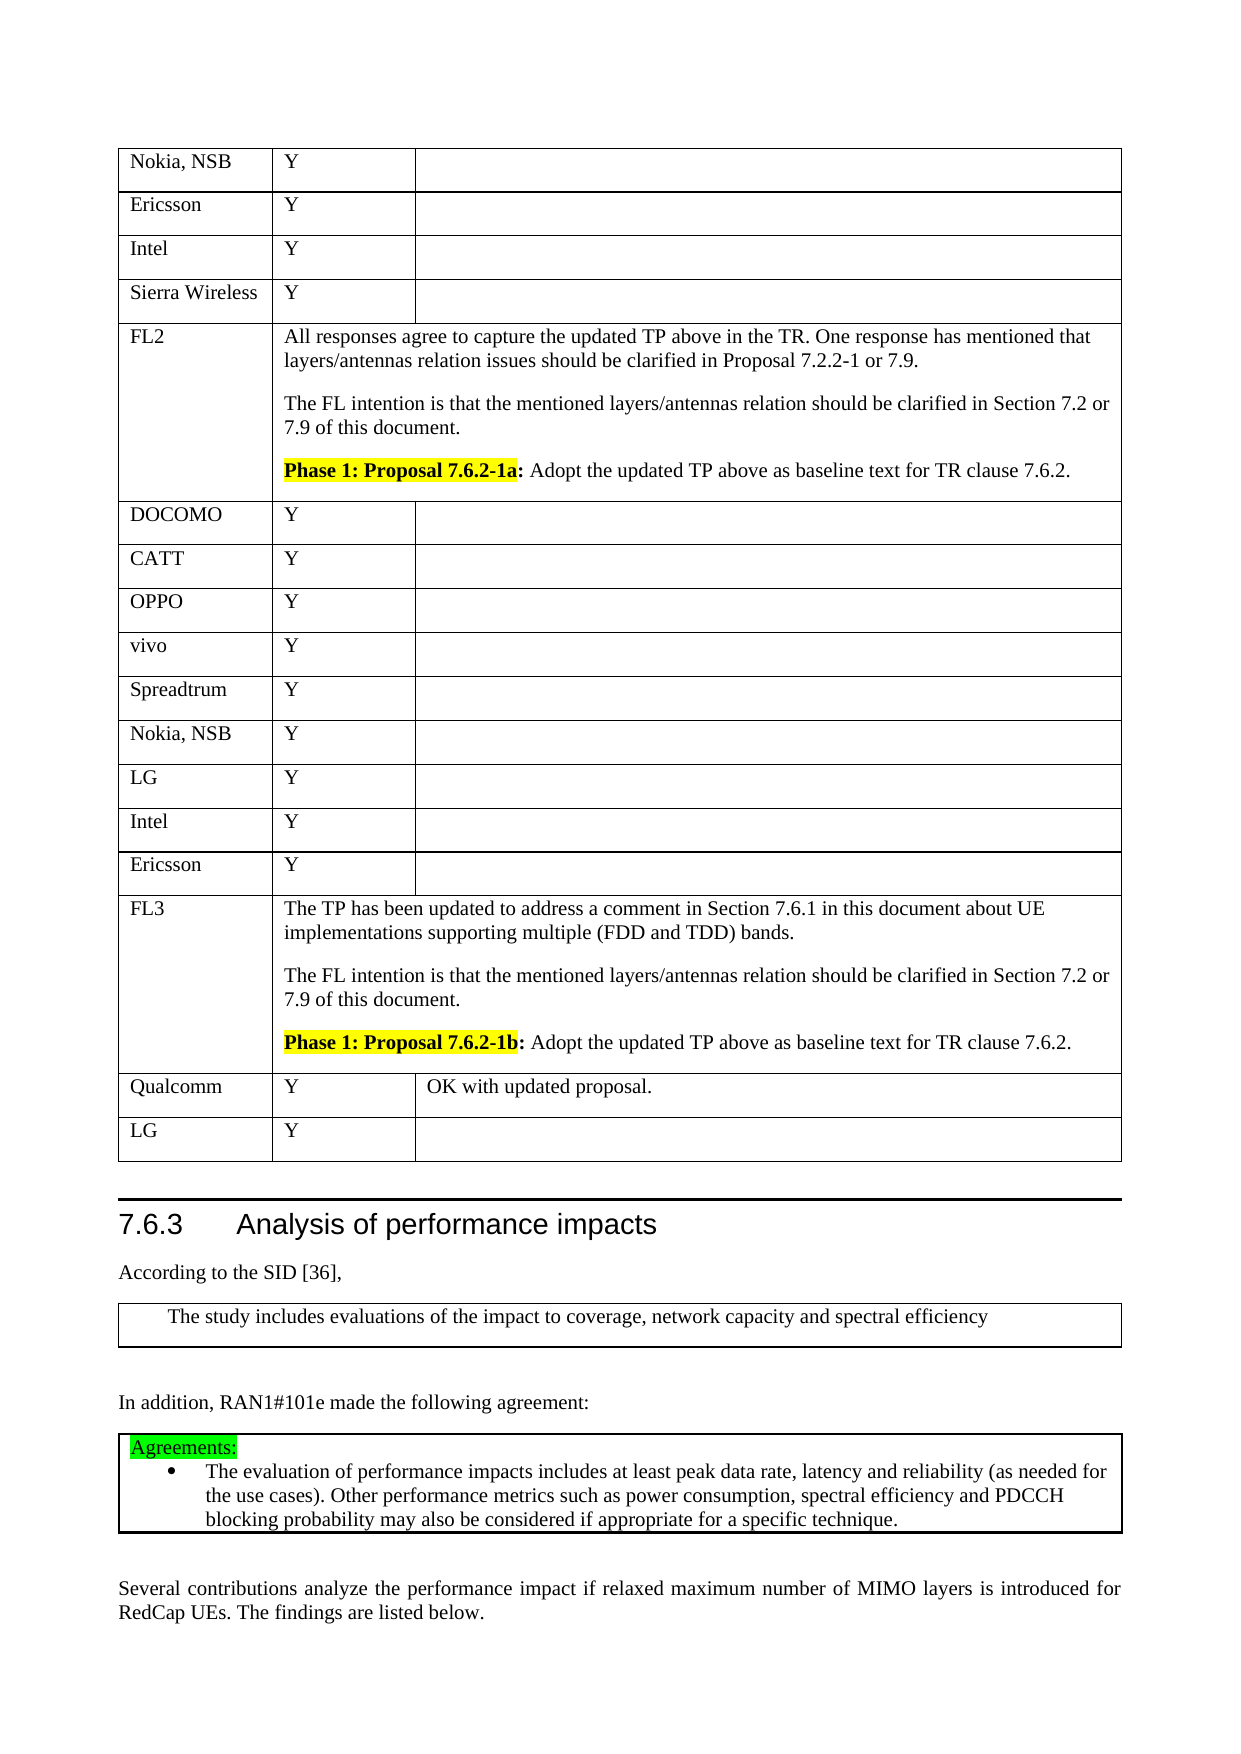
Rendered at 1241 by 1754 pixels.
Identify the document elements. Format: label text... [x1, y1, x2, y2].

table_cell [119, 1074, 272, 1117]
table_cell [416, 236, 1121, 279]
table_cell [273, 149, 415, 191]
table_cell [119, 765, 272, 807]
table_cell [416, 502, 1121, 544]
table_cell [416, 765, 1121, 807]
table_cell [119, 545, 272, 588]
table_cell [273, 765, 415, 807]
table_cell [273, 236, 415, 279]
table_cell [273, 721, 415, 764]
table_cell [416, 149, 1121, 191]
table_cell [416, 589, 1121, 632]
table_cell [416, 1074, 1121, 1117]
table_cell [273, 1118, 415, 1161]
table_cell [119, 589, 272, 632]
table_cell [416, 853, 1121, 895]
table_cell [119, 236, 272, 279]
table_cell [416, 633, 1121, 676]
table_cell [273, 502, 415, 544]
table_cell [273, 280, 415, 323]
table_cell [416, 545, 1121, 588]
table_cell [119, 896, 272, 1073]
text Several contributions analyze the performance impact if relaxed maximum number of MIMO layers is introduced for RedCap UEs. The findings are listed below. [118, 1576, 1122, 1624]
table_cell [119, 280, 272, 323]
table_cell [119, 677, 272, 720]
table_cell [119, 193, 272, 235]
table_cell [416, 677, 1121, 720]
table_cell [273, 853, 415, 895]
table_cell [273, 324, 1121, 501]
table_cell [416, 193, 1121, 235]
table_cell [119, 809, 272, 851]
text In addition, RAN1#101e made the following agreement: [118, 1390, 1122, 1414]
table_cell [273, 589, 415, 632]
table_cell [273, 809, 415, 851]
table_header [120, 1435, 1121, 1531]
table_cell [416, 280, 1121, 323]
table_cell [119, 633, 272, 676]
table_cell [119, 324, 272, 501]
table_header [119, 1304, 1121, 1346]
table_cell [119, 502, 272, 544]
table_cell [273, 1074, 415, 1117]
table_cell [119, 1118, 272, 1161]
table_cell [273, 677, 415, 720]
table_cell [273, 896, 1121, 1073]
subtitle 7.6.3 Analysis of performance impacts [118, 1201, 1122, 1241]
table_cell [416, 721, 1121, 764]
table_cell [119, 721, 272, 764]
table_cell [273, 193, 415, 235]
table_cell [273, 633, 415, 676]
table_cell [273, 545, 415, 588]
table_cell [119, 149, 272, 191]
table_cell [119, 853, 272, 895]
text According to the SID [36], [118, 1260, 1122, 1284]
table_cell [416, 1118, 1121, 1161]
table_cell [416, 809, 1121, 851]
